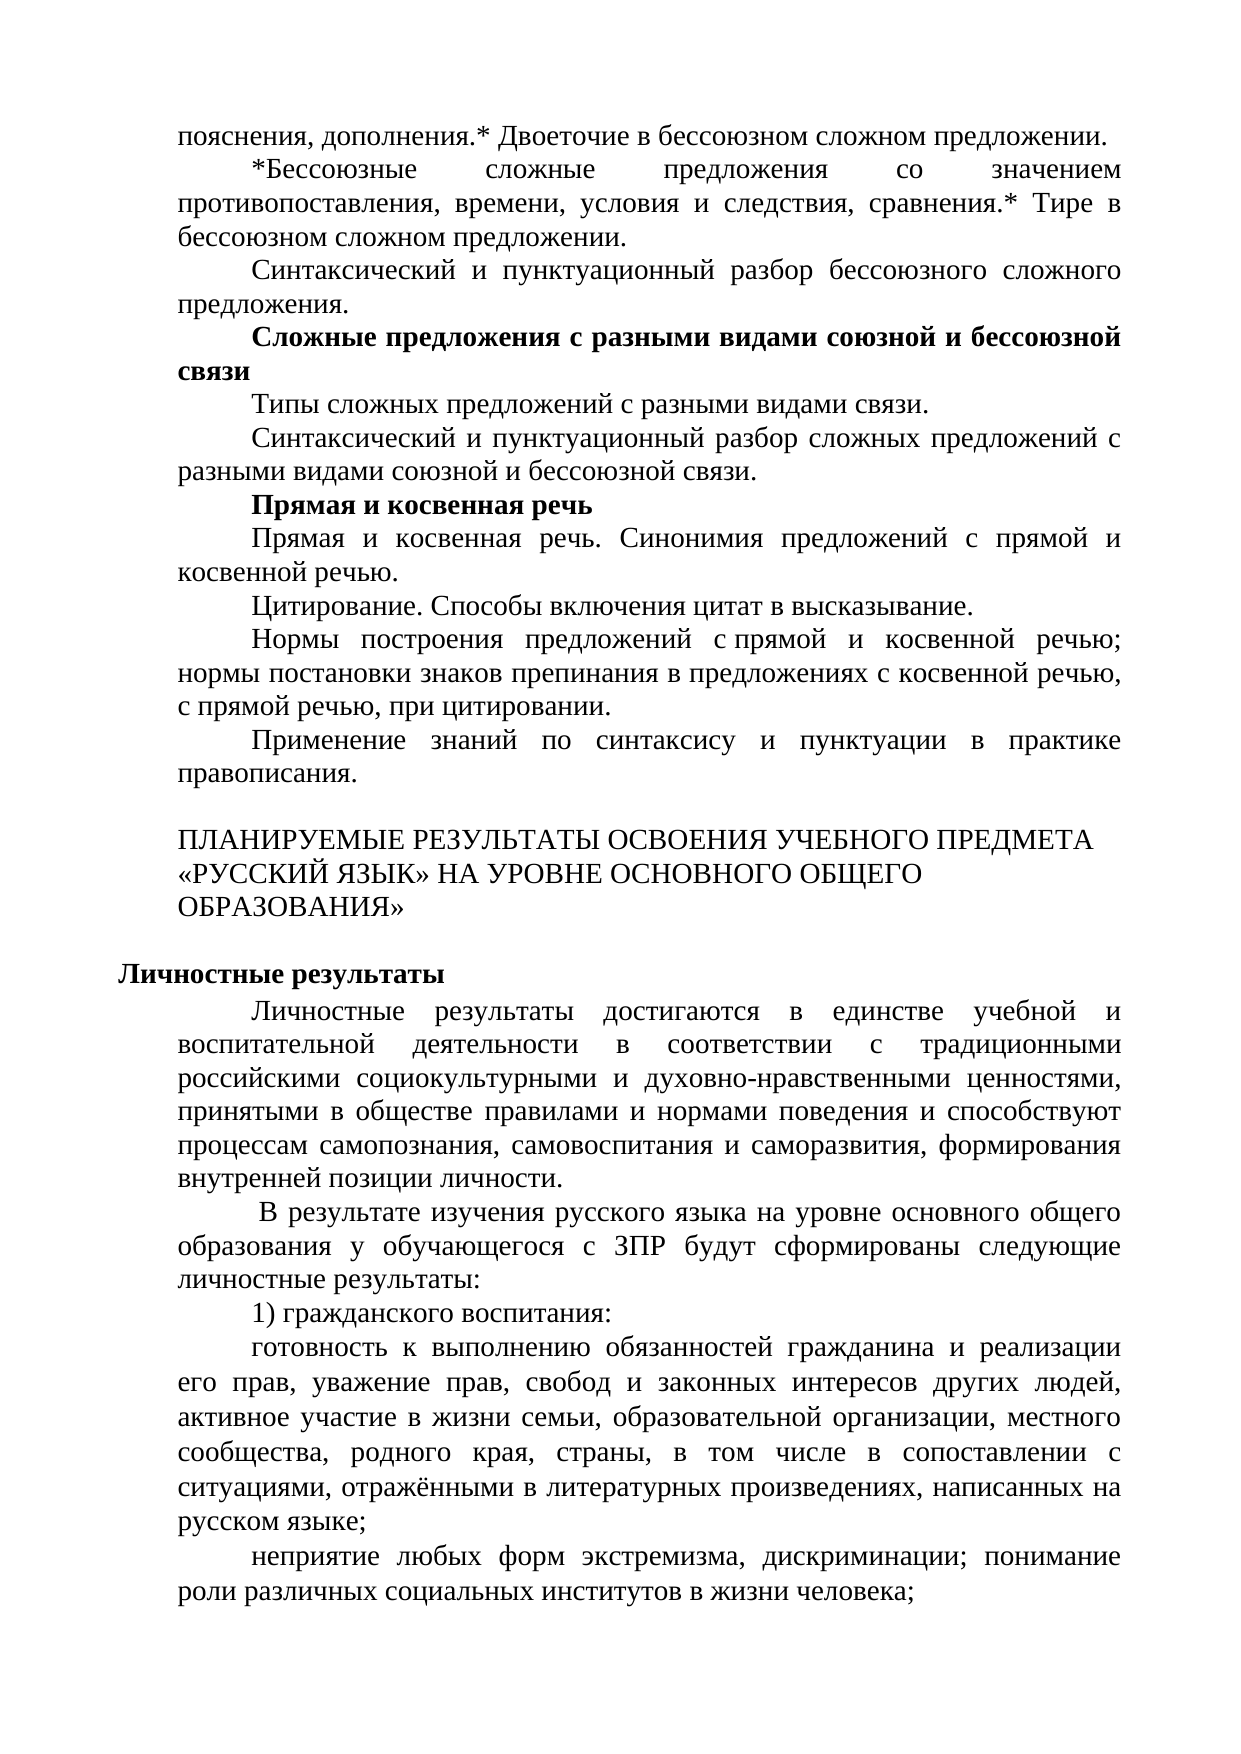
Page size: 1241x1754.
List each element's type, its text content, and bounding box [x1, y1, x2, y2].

text В результате изучения русского языка на уровне основного общего образования у обучающегося с ЗПР будут сформированы следующие личностные результаты: [177, 1194, 1122, 1295]
text Прямая и косвенная речь. Синонимия предложений с прямой и косвенной речью. [177, 521, 1122, 588]
text Цитирование. Способы включения цитат в высказывание. [177, 588, 1122, 621]
text Сложные предложения с разными видами союзной и бессоюзной связи [177, 319, 1122, 386]
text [177, 118, 1122, 152]
text Типы сложных предложений с разными видами связи. [177, 386, 1122, 420]
text Применение знаний по синтаксису и пунктуации в практике правописания. [177, 722, 1122, 789]
text Личностные результаты достигаются в единстве учебной и воспитательной деятельности в соответствии с традиционными российскими социокультурными и духовно-нравственными ценностями, принятыми в обществе правилами и нормами поведения и способствуют процессам самопознания, самовоспитания и саморазвития, формирования внутренней позиции личности. [177, 993, 1122, 1194]
text неприятие любых форм экстремизма, дискриминации; понимание роли различных социальных институтов в жизни человека; [177, 1538, 1122, 1608]
subtitle Личностные результаты [118, 957, 1122, 990]
text Синтаксический и пунктуационный разбор сложных предложений с разными видами союзной и бессоюзной связи. [177, 420, 1122, 487]
text 1) гражданского воспитания: [177, 1295, 1122, 1329]
subtitle ПЛАНИРУЕМЫЕ РЕЗУЛЬТАТЫ ОСВОЕНИЯ УЧЕБНОГО ПРЕДМЕТА «РУССКИЙ ЯЗЫК» НА УРОВНЕ ОСНОВНОГО ОБЩЕГО ОБРАЗОВАНИЯ» [177, 822, 1122, 923]
text Синтаксический и пунктуационный разбор бессоюзного сложного предложения. [177, 252, 1122, 319]
text готовность к выполнению обязанностей гражданина и реализации его прав, уважение прав, свобод и законных интересов других людей, активное участие в жизни семьи, образовательной организации, местного сообщества, родного края, страны, в том числе в сопоставлении с ситуациями, отражёнными в литературных произведениях, написанных на русском языке; [177, 1329, 1122, 1538]
text Прямая и косвенная речь [177, 487, 1122, 521]
text Нормы построения предложений с прямой и косвенной речью; нормы постановки знаков препинания в предложениях с косвенной речью, с прямой речью, при цитировании. [177, 621, 1122, 722]
text *Бессоюзные сложные предложения со значением противопоставления, времени, условия и следствия, сравнения.* Тире в бессоюзном сложном предложении. [177, 152, 1122, 252]
